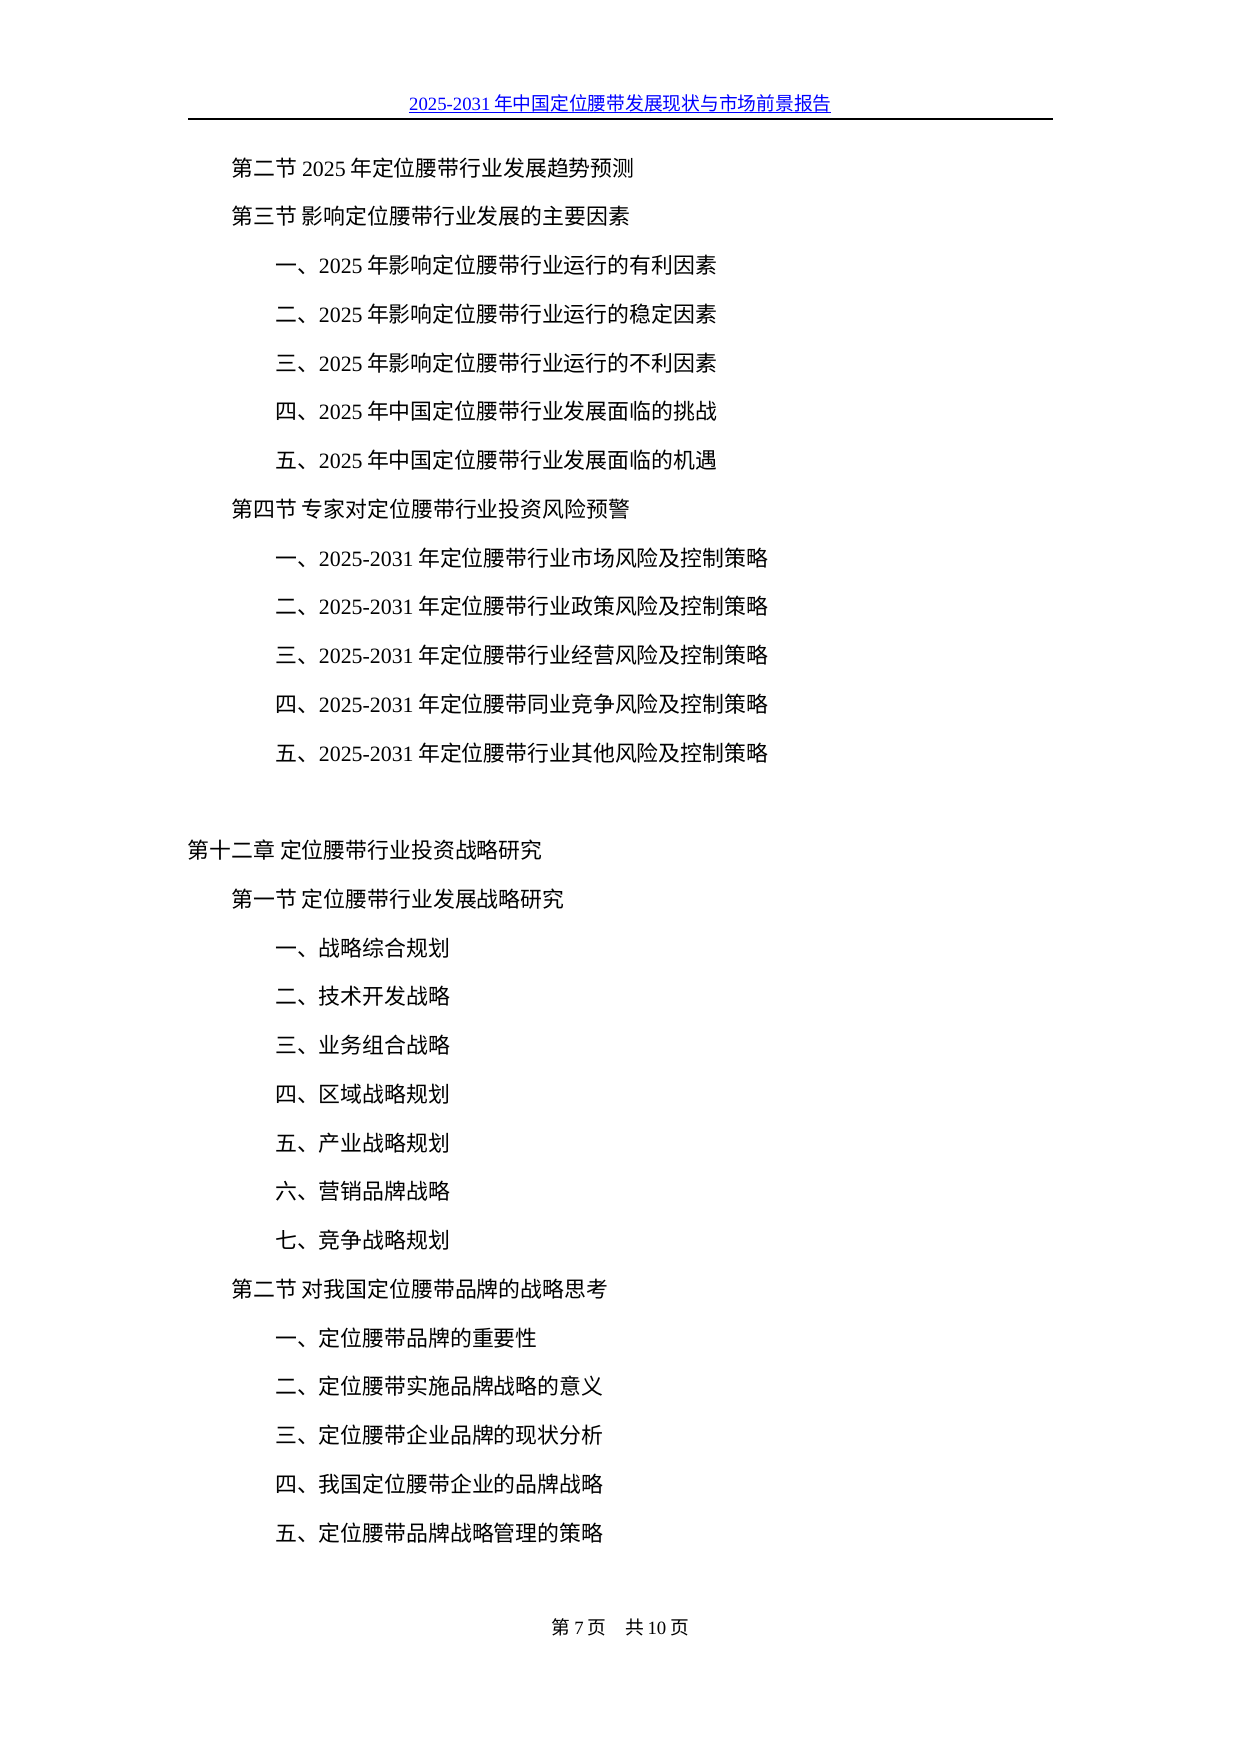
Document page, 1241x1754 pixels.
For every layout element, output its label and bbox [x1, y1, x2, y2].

text [187, 150, 1053, 1548]
